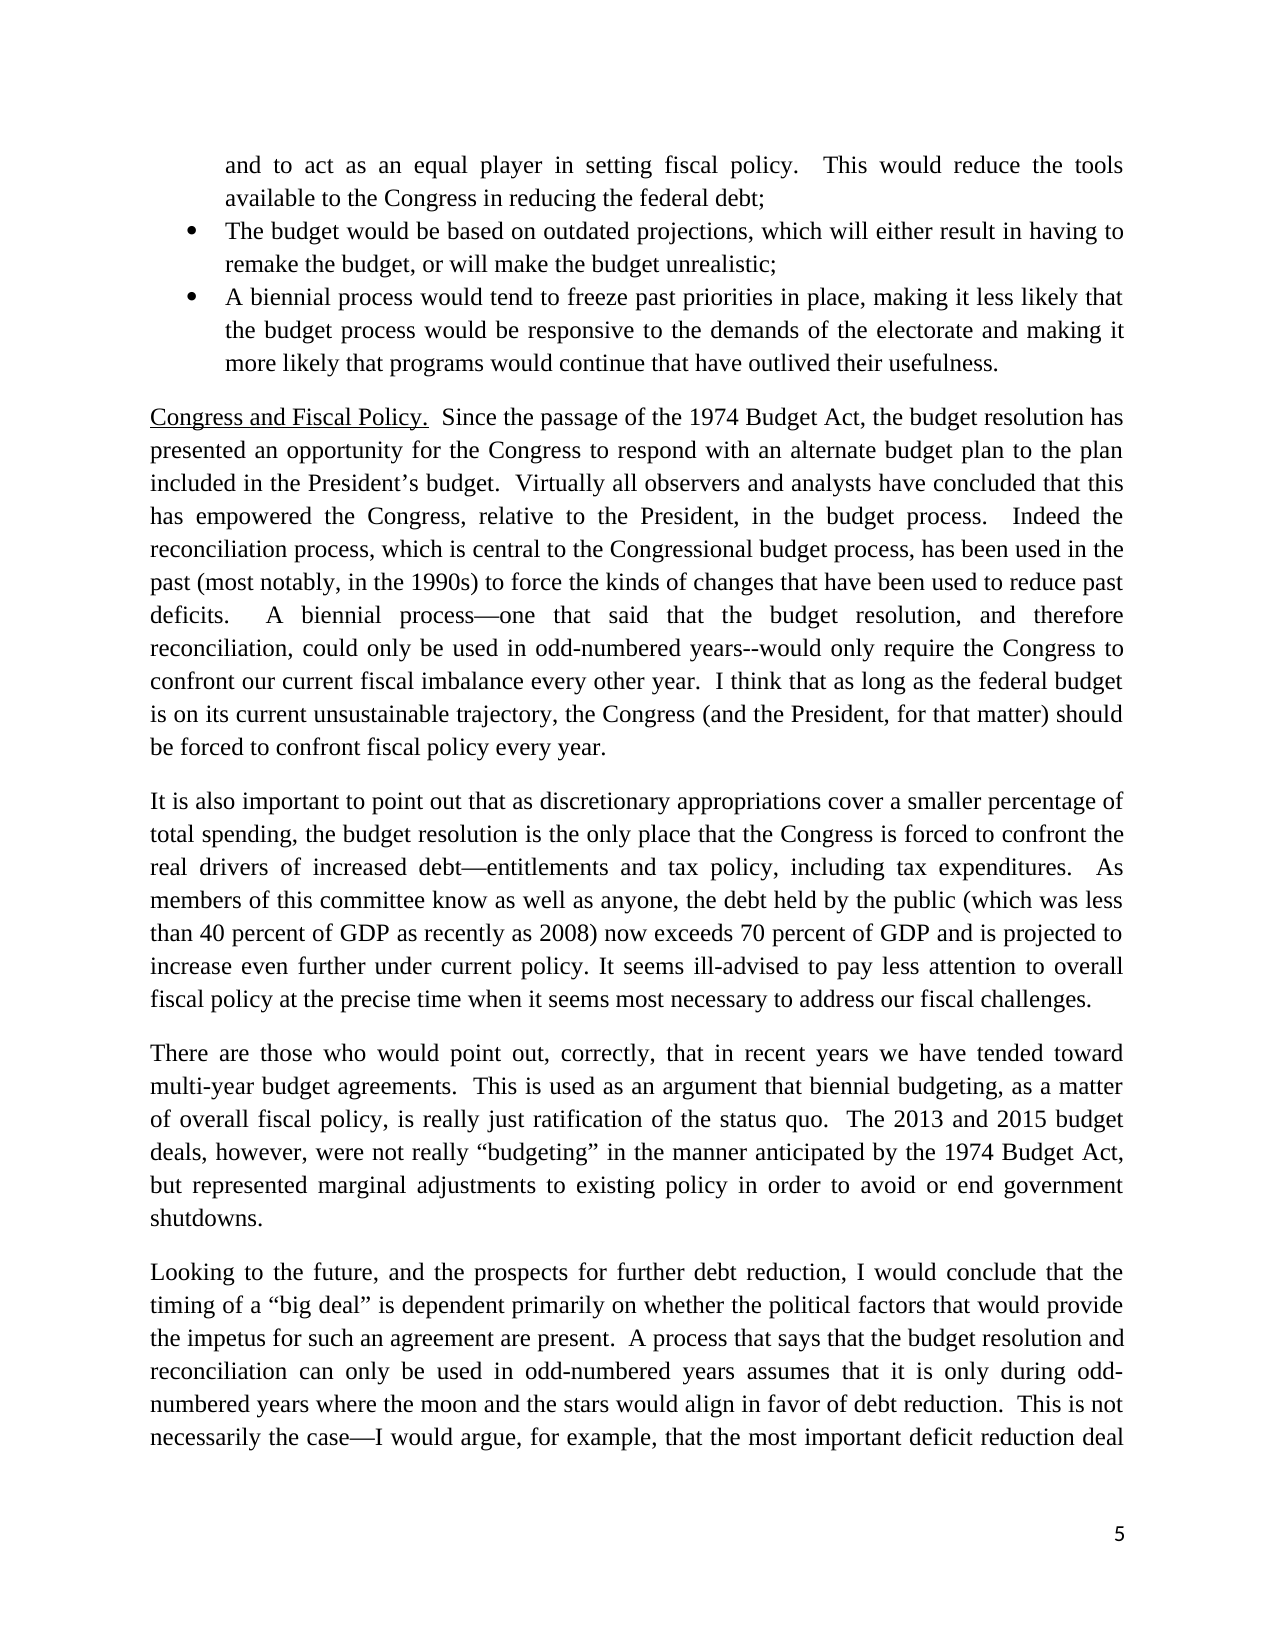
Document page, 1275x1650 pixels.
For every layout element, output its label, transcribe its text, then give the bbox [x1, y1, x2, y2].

text There are those who would point out, correctly, that in recent years we have tended toward multi-year budget agreements. This is used as an argument that biennial budgeting, as a matter of overall fiscal policy, is really just ratification of the status quo. The 2013 and 2015 budget deals, however, were not really “budgeting” in the manner anticipated by the 1974 Budget Act, but represented marginal adjustments to existing policy in order to avoid or end government shutdowns. [150, 1038, 1125, 1232]
text Congress and Fiscal Policy. Since the passage of the 1974 Budget Act, the budget resolution has presented an opportunity for the Congress to respond with an alternate budget plan to the plan included in the President’s budget. Virtually all observers and analysts have concluded that this has empowered the Congress, relative to the President, in the budget process. Indeed the reconciliation process, which is central to the Congressional budget process, has been used in the past (most notably, in the 1990s) to force the kinds of changes that have been used to reduce past deficits. A biennial process—one that said that the budget resolution, and therefore reconciliation, could only be used in odd-numbered years--would only require the Congress to confront our current fiscal imbalance every other year. I think that as long as the federal budget is on its current unsustainable trajectory, the Congress (and the President, for that matter) should be forced to confront fiscal policy every year. [150, 402, 1125, 761]
text It is also important to point out that as discretionary appropriations cover a smaller percentage of total spending, the budget resolution is the only place that the Congress is forced to confront the real drivers of increased debt—entitlements and tax policy, including tax expenditures. As members of this committee know as well as anyone, the debt held by the public (which was less than 40 percent of GDP as recently as 2008) now exceeds 70 percent of GDP and is projected to increase even further under current policy. It seems ill-advised to pay less attention to overall fiscal policy at the precise time when it seems most necessary to address our fiscal challenges. [150, 786, 1125, 1013]
list The budget would be based on outdated projections, which will either result in having to remake the budget, or will make the budget unrealistic; [187, 216, 1125, 278]
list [187, 150, 1125, 212]
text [150, 1257, 1125, 1451]
list A biennial process would tend to freeze past priorities in place, making it less likely that the budget process would be responsive to the demands of the electorate and making it more likely that programs would continue that have outlived their usefulness. [187, 282, 1125, 377]
